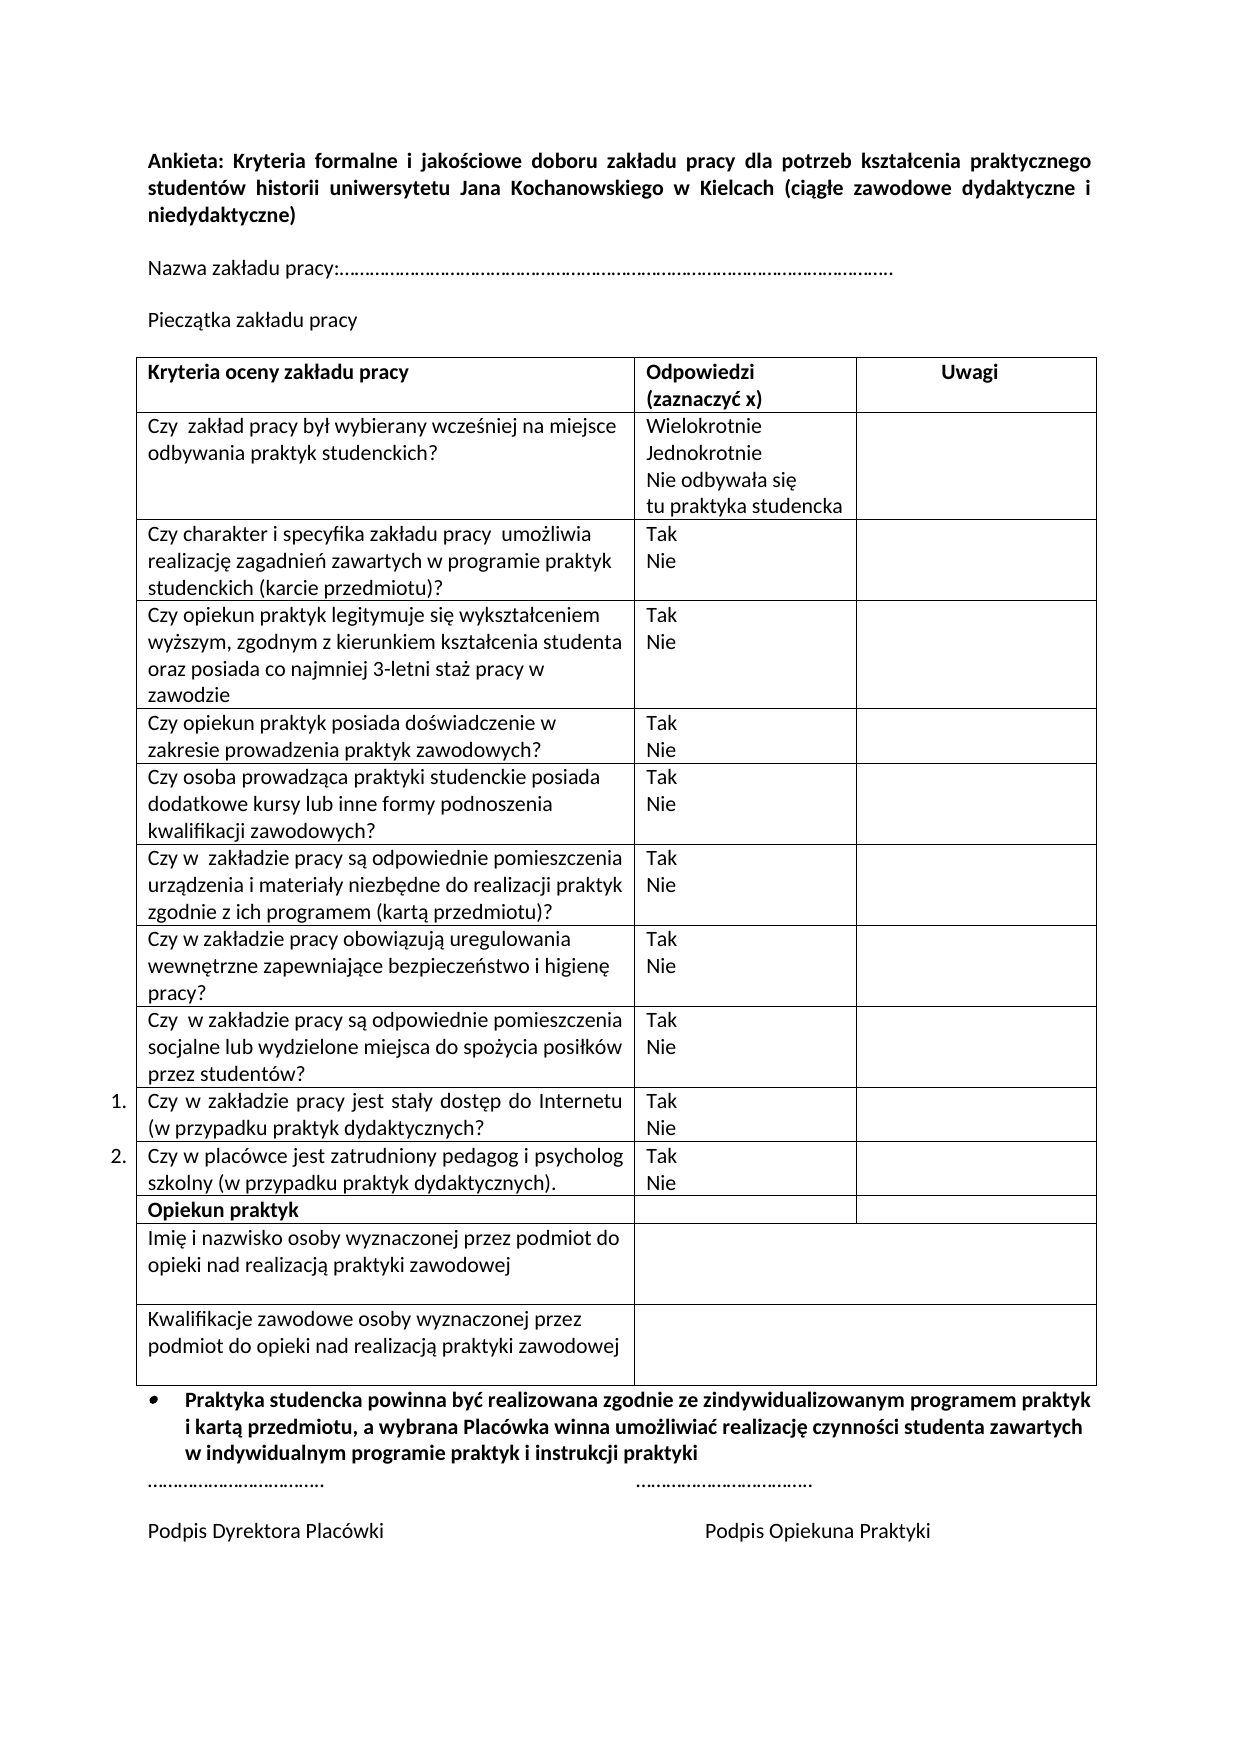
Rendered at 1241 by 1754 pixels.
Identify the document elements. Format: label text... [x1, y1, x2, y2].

text Pieczątka zakładu pracy [148, 306, 1093, 332]
table_cell Kwalifikacje zawodowe osoby wyznaczonej przez podmiot do opieki nad realizacją praktyki zawodowej [137, 1305, 634, 1385]
table_cell Czy w zakładzie pracy są odpowiednie pomieszczenia urządzenia i materiały niezbędne do realizacji praktyk zgodnie z ich programem (kartą przedmiotu)? [137, 845, 634, 924]
table_cell [857, 601, 1096, 708]
list Praktyka studencka powinna być realizowana zgodnie ze zindywidualizowanym programem praktyk i kartą przedmiotu, a wybrana Placówka winna umożliwiać realizację czynności studenta zawartych w indywidualnym programie praktyk i instrukcji praktyki [148, 1386, 1093, 1466]
table_cell Czy osoba prowadząca praktyki studenckie posiada dodatkowe kursy lub inne formy podnoszenia kwalifikacji zawodowych? [137, 764, 634, 843]
table_cell Imię i nazwisko osoby wyznaczonej przez podmiot do opieki nad realizacją praktyki zawodowej [137, 1224, 634, 1304]
table_cell Tak Nie [635, 845, 856, 924]
table_header Odpowiedzi (zaznaczyć x) [635, 358, 856, 412]
table_cell Wielokrotnie Jednokrotnie Nie odbywała się tu praktyka studencka [635, 413, 856, 519]
table_cell [857, 709, 1096, 762]
table_cell Czy opiekun praktyk posiada doświadczenie w zakresie prowadzenia praktyk zawodowych? [137, 709, 634, 762]
table_header Uwagi [857, 358, 1096, 412]
table_cell [635, 1224, 1096, 1304]
table_cell Czy opiekun praktyk legitymuje się wykształceniem wyższym, zgodnym z kierunkiem kształcenia studenta oraz posiada co najmniej 3-letni staż pracy w zawodzie [137, 601, 634, 708]
table_cell Tak Nie [635, 926, 856, 1006]
table_cell [857, 764, 1096, 843]
table_cell [857, 1142, 1096, 1195]
table_cell [857, 926, 1096, 1006]
text …………………………….. …………………………….. [148, 1466, 1093, 1493]
table_cell [857, 1007, 1096, 1087]
table_cell Czy charakter i specyfika zakładu pracy umożliwia realizację zagadnień zawartych w programie praktyk studenckich (karcie przedmiotu)? [137, 520, 634, 600]
table_cell Czy w zakładzie pracy obowiązują uregulowania wewnętrzne zapewniające bezpieczeństwo i higienę pracy? [137, 926, 634, 1006]
table_cell Tak Nie [635, 1142, 856, 1195]
table_cell Tak Nie [635, 520, 856, 600]
table_cell [857, 1196, 1096, 1223]
table_cell [857, 1088, 1096, 1141]
table_cell [635, 1305, 1096, 1385]
text Nazwa zakładu pracy:……………………………………………………………………………………………….. [148, 254, 1093, 281]
table_cell Tak Nie [635, 709, 856, 762]
text Podpis Dyrektora Placówki Podpis Opiekuna Praktyki [148, 1518, 1093, 1544]
table_cell Tak Nie [635, 1088, 856, 1141]
table_cell Czy w zakładzie pracy są odpowiednie pomieszczenia socjalne lub wydzielone miejsca do spożycia posiłków przez studentów? [137, 1007, 634, 1087]
table_cell Czy zakład pracy był wybierany wcześniej na miejsce odbywania praktyk studenckich? [137, 413, 634, 519]
table_cell [857, 520, 1096, 600]
table_cell [635, 1196, 856, 1223]
table_cell Opiekun praktyk [137, 1196, 634, 1223]
text Ankieta: Kryteria formalne i jakościowe doboru zakładu pracy dla potrzeb kształcenia praktycznego studentów historii uniwersytetu Jana Kochanowskiego w Kielcach (ciągłe zawodowe dydaktyczne i niedydaktyczne) [148, 148, 1093, 228]
table_cell Tak Nie [635, 1007, 856, 1087]
table_header Kryteria oceny zakładu pracy [137, 358, 634, 412]
table_cell Czy w placówce jest zatrudniony pedagog i psycholog szkolny (w przypadku praktyk dydaktycznych). [137, 1142, 634, 1195]
table_cell Tak Nie [635, 601, 856, 708]
table_cell Czy w zakładzie pracy jest stały dostęp do Internetu (w przypadku praktyk dydaktycznych? [137, 1088, 634, 1141]
table_cell [857, 413, 1096, 519]
table_cell [857, 845, 1096, 924]
table_cell Tak Nie [635, 764, 856, 843]
